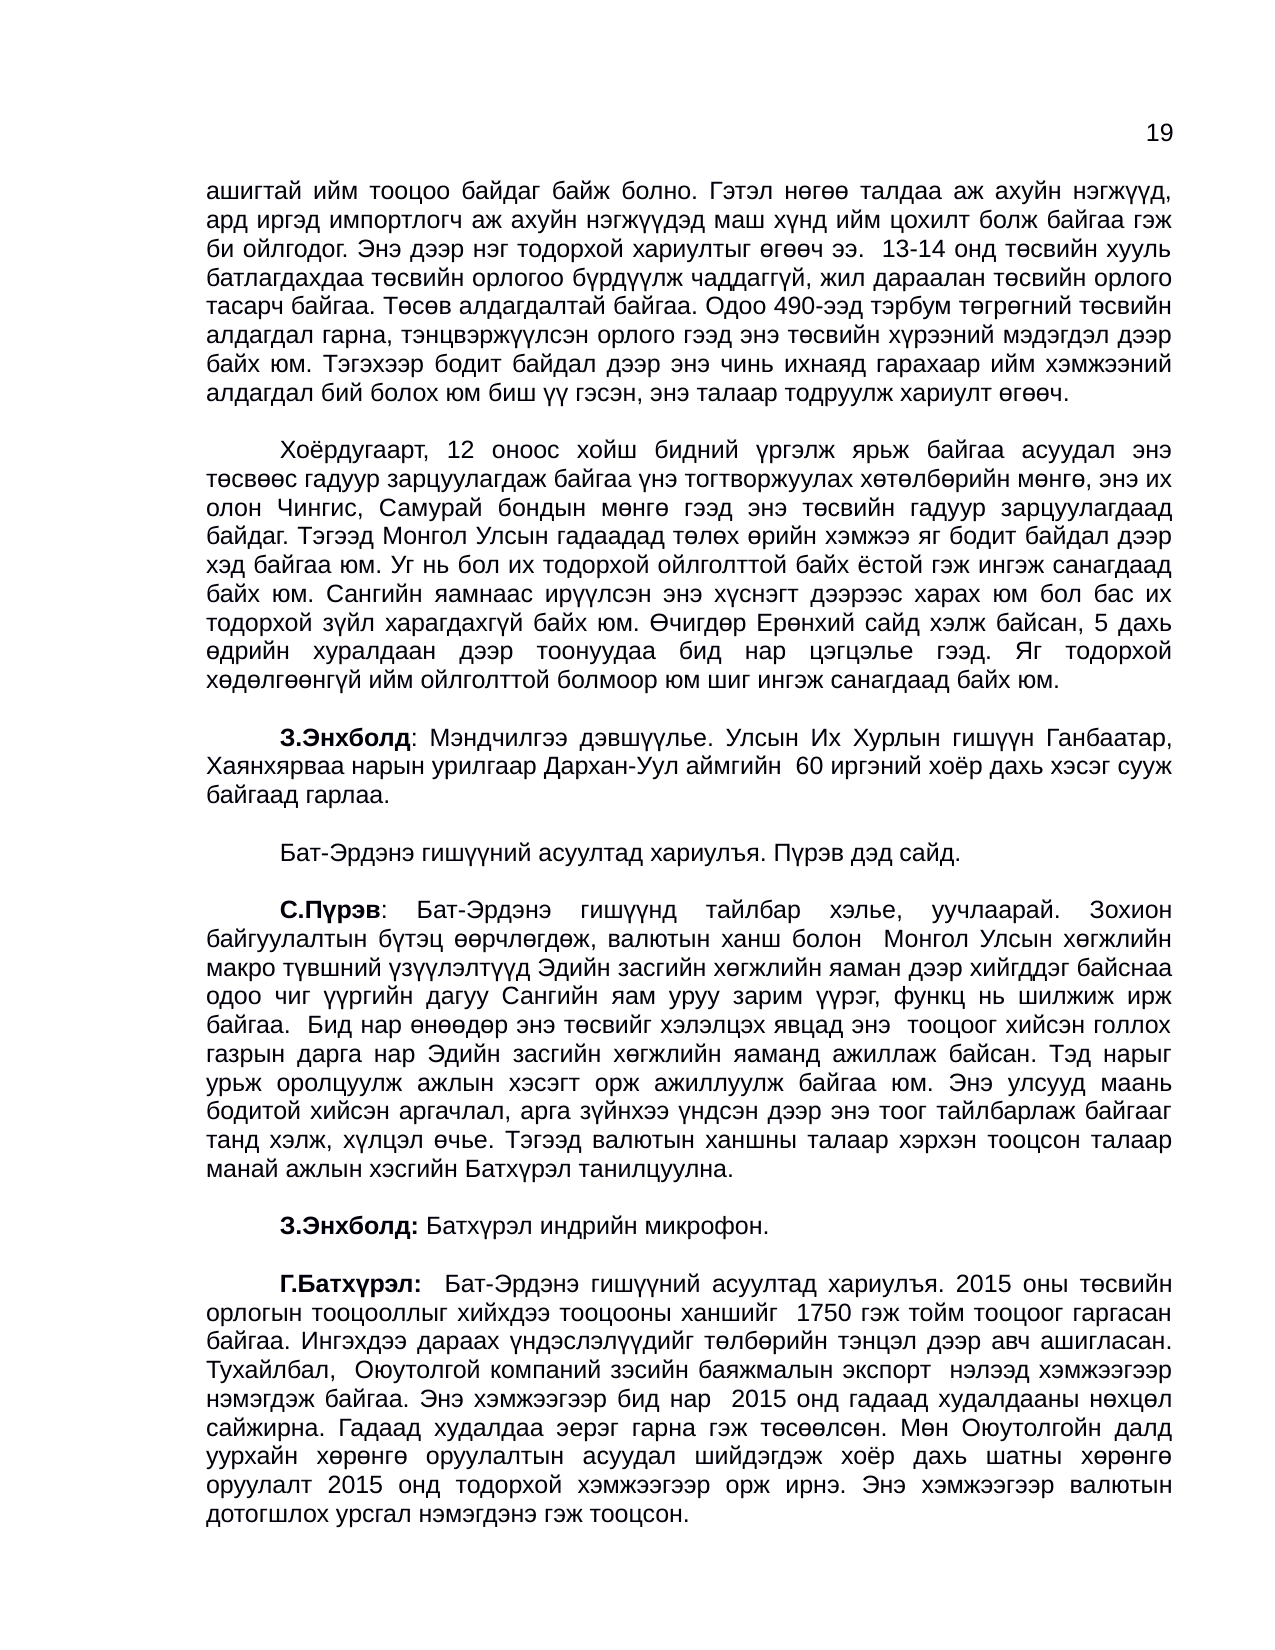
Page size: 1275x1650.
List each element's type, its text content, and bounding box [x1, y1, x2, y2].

text С.Пүрэв: Бат-Эрдэнэ гишүүнд тайлбар хэлье, уучлаарай. Зохион байгуулалтын бүтэц өөрчлөгдөж, валютын ханш болон Монгол Улсын хөгжлийн макро түвшний үзүүлэлтүүд Эдийн засгийн хөгжлийн яаман дээр хийгддэг байснаа одоо чиг үүргийн дагуу Сангийн яам уруу зарим үүрэг, функц нь шилжиж ирж байгаа. Бид нар өнөөдөр энэ төсвийг хэлэлцэх явцад энэ тооцоог хийсэн голлох газрын дарга нар Эдийн засгийн хөгжлийн яаманд ажиллаж байсан. Тэд нарыг урьж оролцуулж ажлын хэсэгт орж ажиллуулж байгаа юм. Энэ улсууд маань бодитой хийсэн аргачлал, арга зүйнхээ үндсэн дээр энэ тоог тайлбарлаж байгааг танд хэлж, хүлцэл өчье. Тэгээд валютын ханшны талаар хэрхэн тооцсон талаар манай ажлын хэсгийн Батхүрэл танилцуулна. [206, 895, 1173, 1183]
text Г.Батхүрэл: Бат-Эрдэнэ гишүүний асуултад хариулъя. 2015 оны төсвийн орлогын тооцооллыг хийхдээ тооцооны ханшийг 1750 гэж тойм тооцоог гаргасан байгаа. Ингэхдээ дараах үндэслэлүүдийг төлбөрийн тэнцэл дээр авч ашигласан. Тухайлбал, Оюутолгой компаний зэсийн баяжмалын экспорт нэлээд хэмжээгээр нэмэгдэж байгаа. Энэ хэмжээгээр бид нар 2015 онд гадаад худалдааны нөхцөл сайжирна. Гадаад худалдаа эерэг гарна гэж төсөөлсөн. Мөн Оюутолгойн далд уурхайн хөрөнгө оруулалтын асуудал шийдэгдэж хоёр дахь шатны хөрөнгө оруулалт 2015 онд тодорхой хэмжээгээр орж ирнэ. Энэ хэмжээгээр валютын дотогшлох урсгал нэмэгдэнэ гэж тооцсон. [206, 1269, 1173, 1528]
text Бат-Эрдэнэ гишүүний асуултад хариулъя. Пүрэв дэд сайд. [206, 838, 1173, 866]
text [206, 176, 1173, 406]
text Хоёрдугаарт, 12 оноос хойш бидний үргэлж ярьж байгаа асуудал энэ төсвөөс гадуур зарцуулагдаж байгаа үнэ тогтворжуулах хөтөлбөрийн мөнгө, энэ их олон Чингис, Самурай бондын мөнгө гээд энэ төсвийн гадуур зарцуулагдаад байдаг. Тэгээд Монгол Улсын гадаадад төлөх өрийн хэмжээ яг бодит байдал дээр хэд байгаа юм. Уг нь бол их тодорхой ойлголттой байх ёстой гэж ингэж санагдаад байх юм. Сангийн яамнаас ирүүлсэн энэ хүснэгт дээрээс харах юм бол бас их тодорхой зүйл харагдахгүй байх юм. Өчигдөр Ерөнхий сайд хэлж байсан, 5 дахь өдрийн хуралдаан дээр тоонуудаа бид нар цэгцэлье гээд. Яг тодорхой хөдөлгөөнгүй ийм ойлголттой болмоор юм шиг ингэж санагдаад байх юм. [206, 435, 1173, 694]
text З.Энхболд: Мэндчилгээ дэвшүүлье. Улсын Их Хурлын гишүүн Ганбаатар, Хаянхярваа нарын урилгаар Дархан-Уул аймгийн 60 иргэний хоёр дахь хэсэг сууж байгаад гарлаа. [206, 723, 1173, 809]
text З.Энхболд: Батхүрэл индрийн микрофон. [206, 1211, 1173, 1240]
